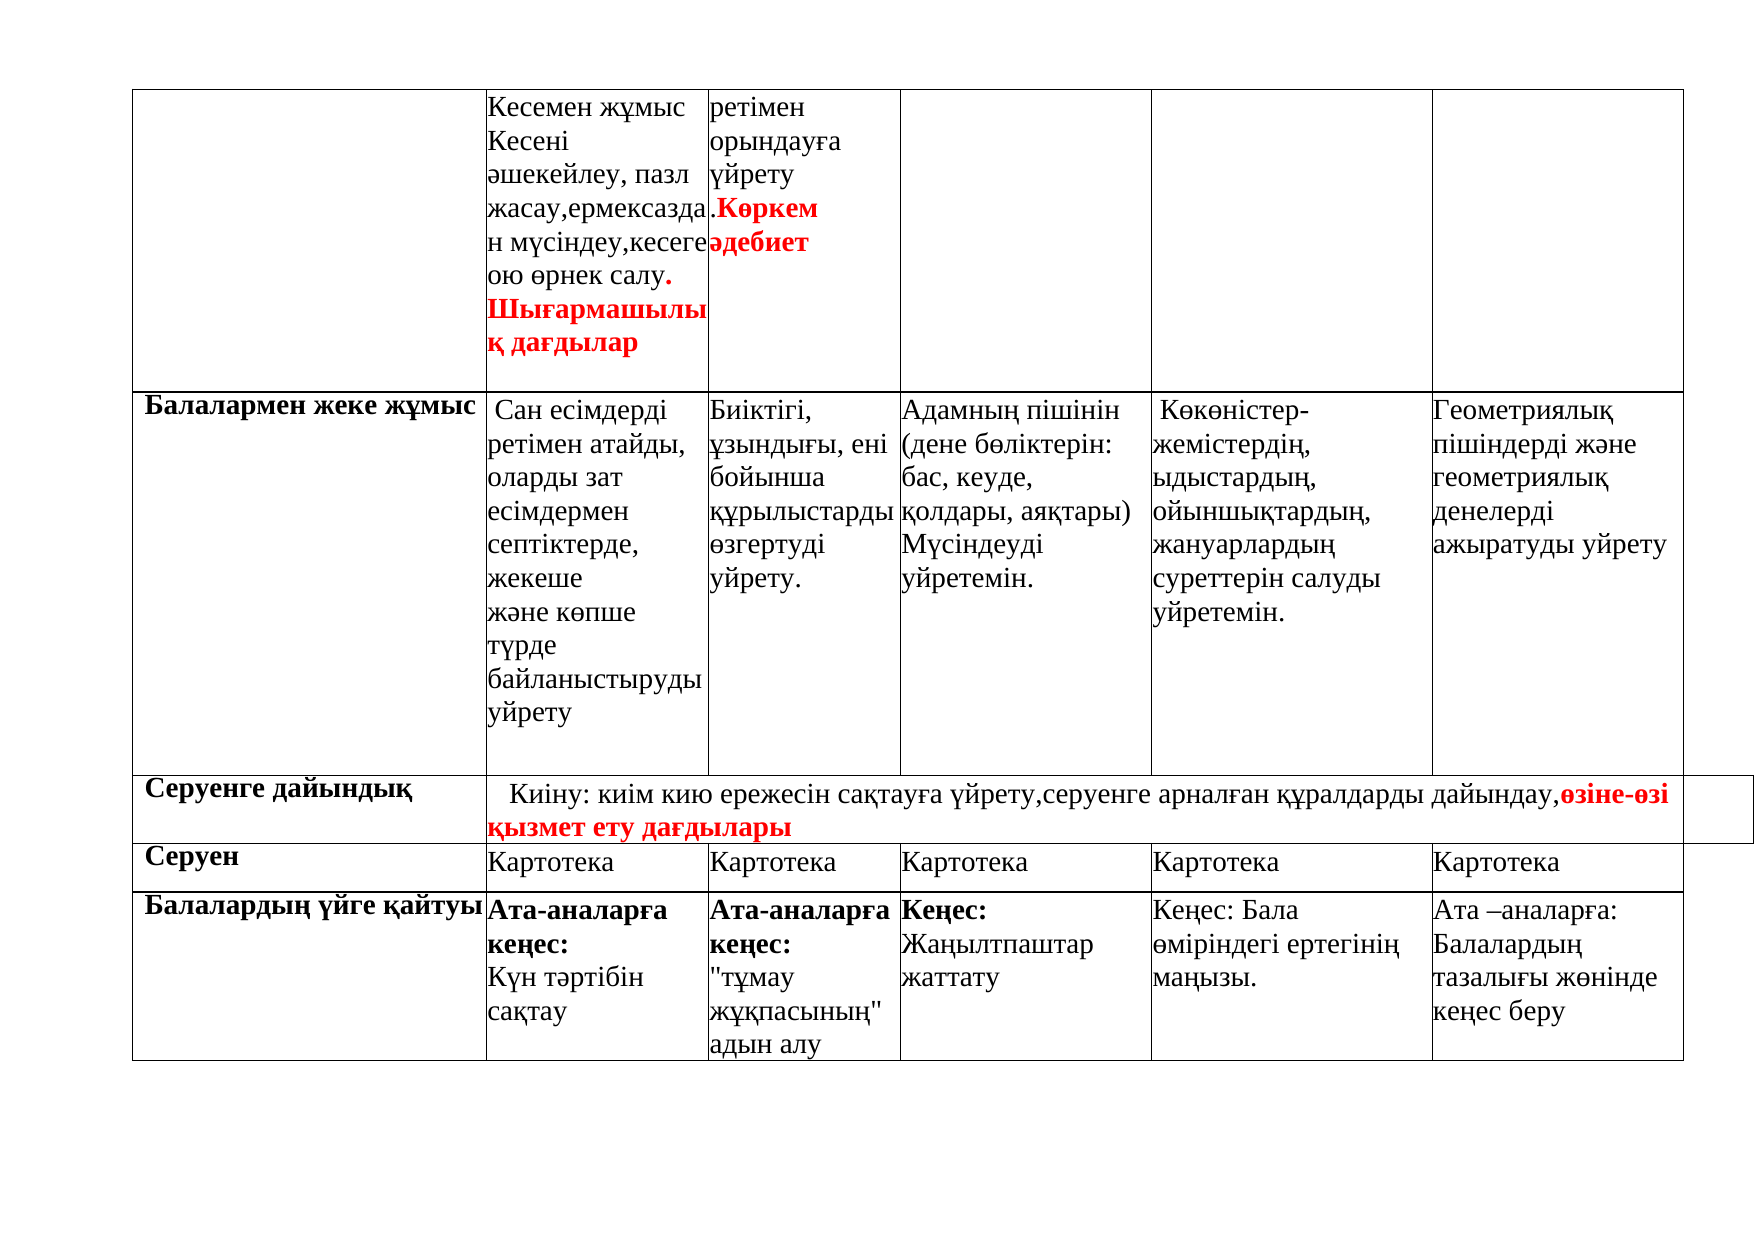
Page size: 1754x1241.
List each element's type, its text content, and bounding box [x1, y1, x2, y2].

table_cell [1152, 90, 1432, 391]
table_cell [709, 893, 900, 1060]
table_cell Картотека [709, 844, 900, 891]
table_cell Сан есімдерді ретімен атайды, оларды зат есімдермен септіктерде, жекеше және көпше түрде байланыстыруды уйрету [487, 393, 708, 775]
table_cell Көкөністер-жемістердің, ыдыстардың, ойыншықтардың, жануарлардың суреттерін салуды уйретемін. [1152, 393, 1432, 775]
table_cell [709, 90, 900, 391]
table_cell Адамның пішінін (дене бөліктерін: бас, кеуде, қолдары, аяқтары) Мүсіндеуді уйретемін. [901, 393, 1151, 775]
table_cell Картотека [901, 844, 1151, 891]
table_cell Киіну: киім кию ережесін сақтауға үйрету,серуенге арналған құралдарды дайындау,өзіне-өзі қызмет ету дағдылары [487, 776, 1683, 843]
table_cell Картотека [1433, 844, 1683, 891]
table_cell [1152, 893, 1432, 1060]
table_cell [901, 893, 1151, 1060]
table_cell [133, 893, 486, 1060]
table_cell [1684, 776, 1753, 843]
table_cell Геометриялық пішіндерді және геометриялық денелерді ажыратуды уйрету [1433, 393, 1683, 775]
table_cell Серуен [133, 844, 486, 891]
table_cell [487, 893, 708, 1060]
table_cell Картотека [1152, 844, 1432, 891]
table_cell Биіктігі, ұзындығы, ені бойынша құрылыстарды өзгертуді уйрету. [709, 393, 900, 775]
table_cell Балалармен жеке жұмыс [133, 393, 486, 775]
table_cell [1433, 90, 1683, 391]
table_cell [487, 90, 708, 391]
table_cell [133, 90, 486, 391]
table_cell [901, 90, 1151, 391]
table_cell Серуенге дайындық [133, 776, 486, 843]
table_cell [1433, 893, 1683, 1060]
table_cell Картотека [487, 844, 708, 891]
